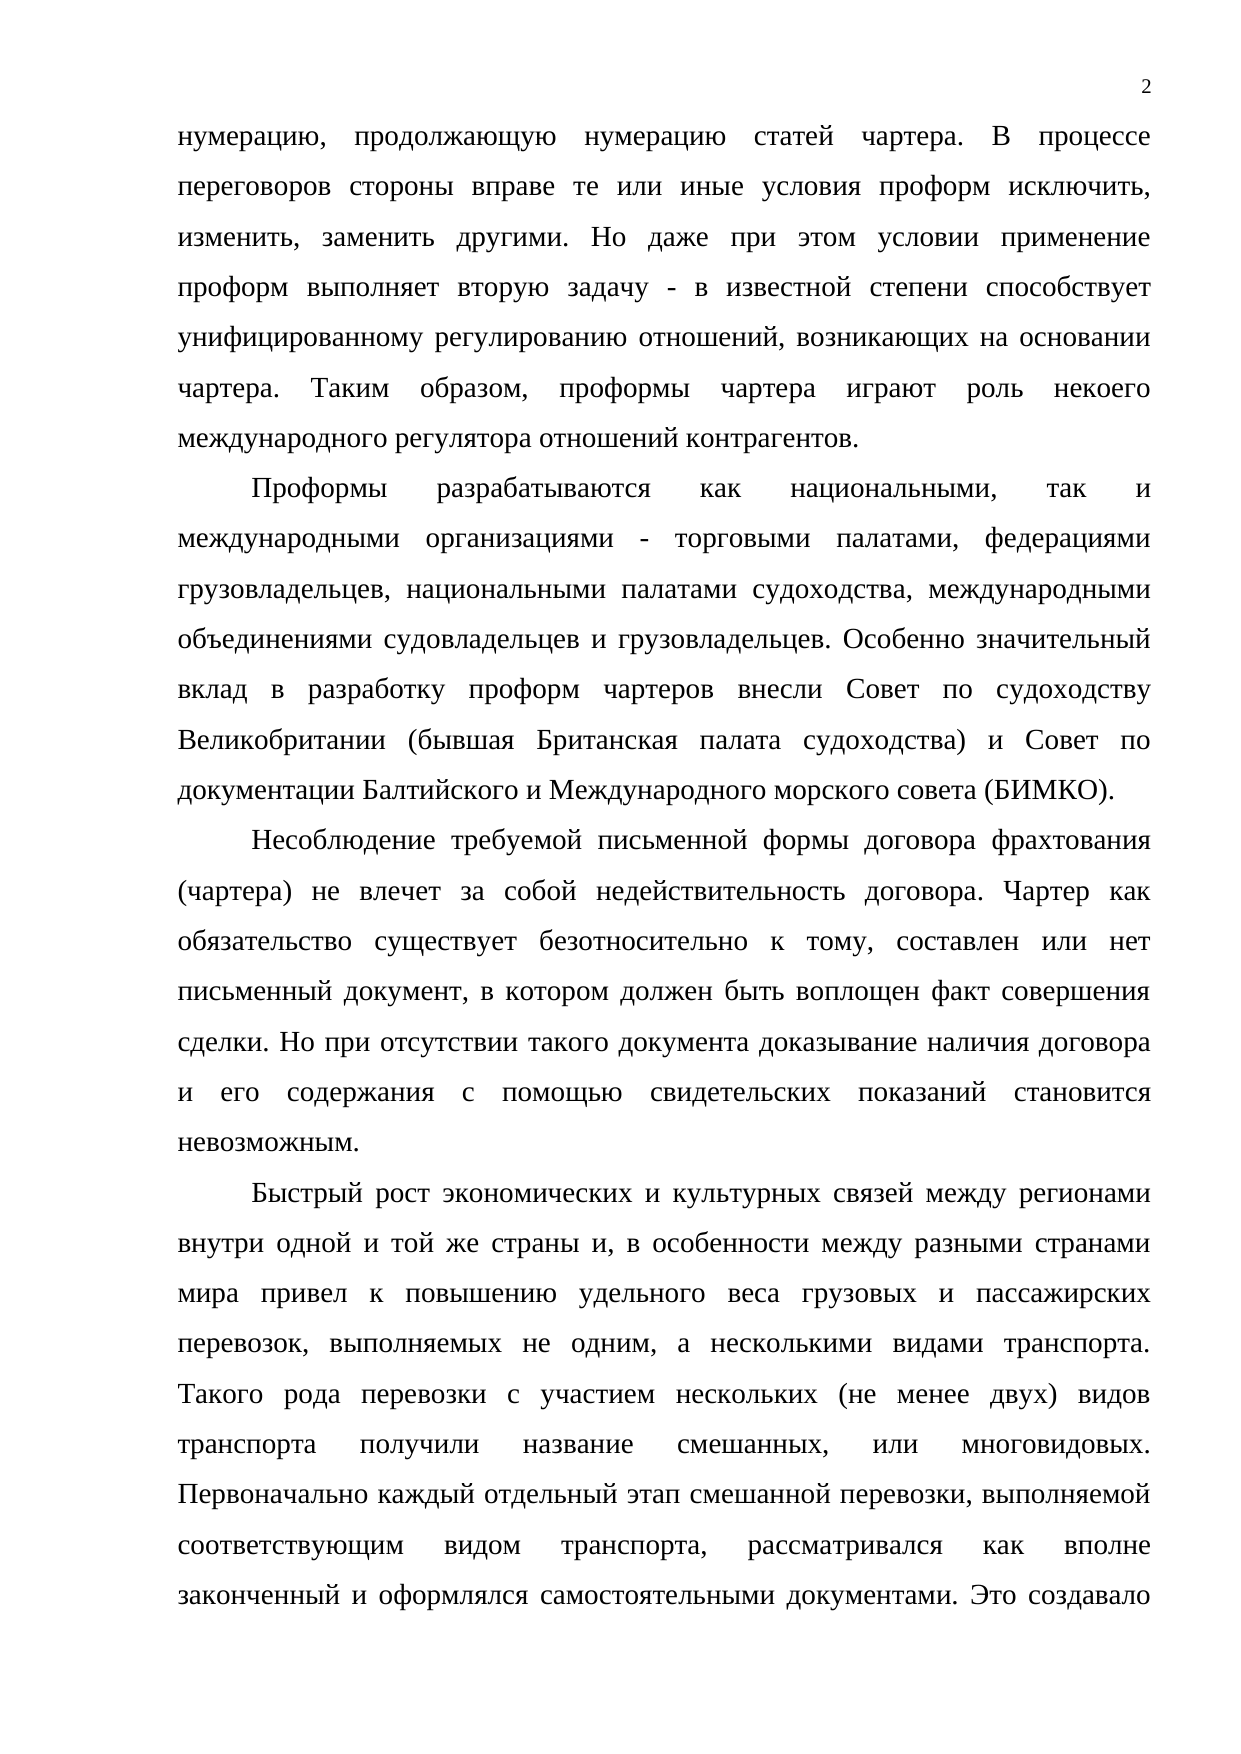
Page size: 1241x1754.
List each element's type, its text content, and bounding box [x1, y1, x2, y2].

text Проформы разрабатываются как национальными, так и международными организациями - торговыми палатами, федерациями грузовладельцев, национальными палатами судоходства, международными объединениями судовладельцев и грузовладельцев. Особенно значительный вклад в разработку проформ чартеров внесли Совет по судоходству Великобритании (бывшая Британская палата судоходства) и Совет по документации Балтийского и Международного морского совета (БИМКО). [177, 470, 1152, 806]
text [177, 118, 1152, 453]
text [177, 1175, 1152, 1611]
text Несоблюдение требуемой письменной формы договора фрахтования (чартера) не влечет за собой недействительность договора. Чартер как обязательство существует безотносительно к тому, составлен или нет письменный документ, в котором должен быть воплощен факт совершения сделки. Но при отсутствии такого документа доказывание наличия договора и его содержания с помощью свидетельских показаний становится невозможным. [177, 822, 1152, 1158]
